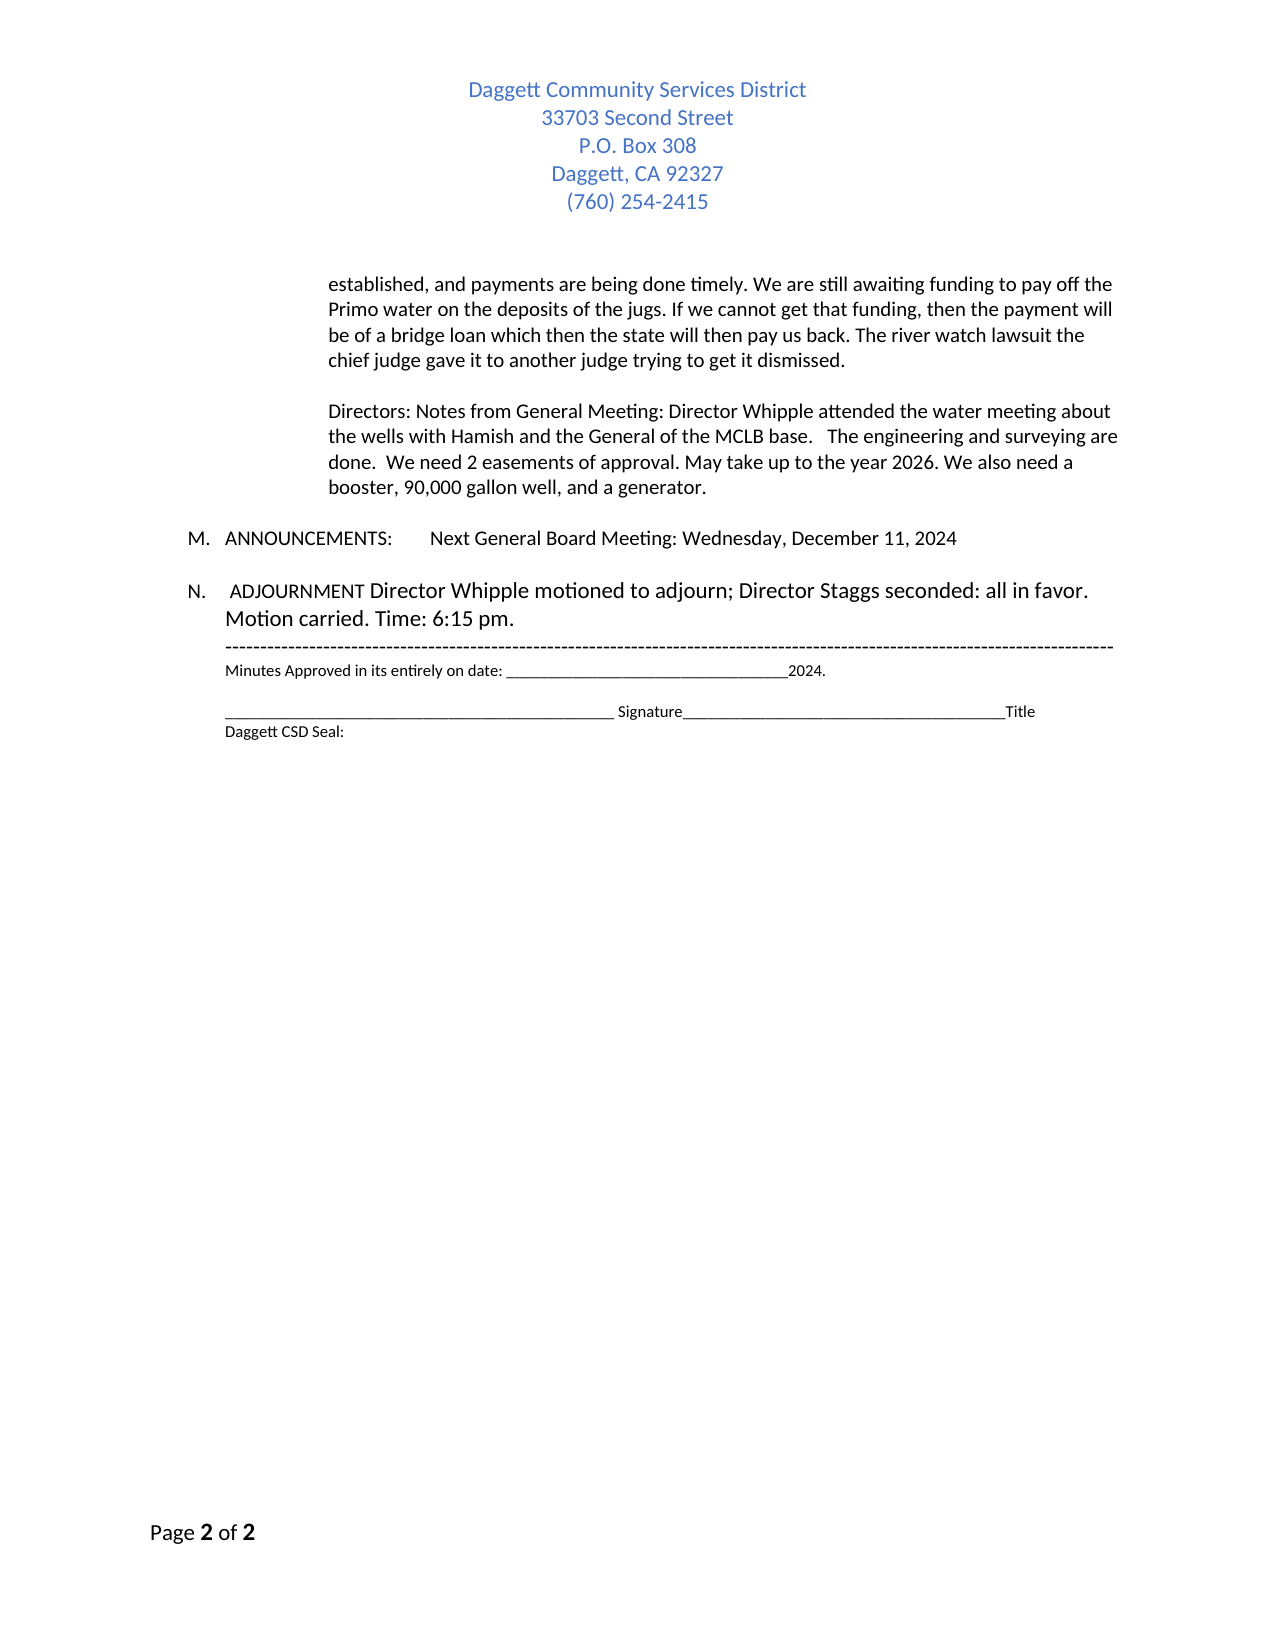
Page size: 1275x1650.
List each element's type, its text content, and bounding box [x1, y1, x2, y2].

list _______________________________________________ Signature_______________________________________Title [225, 701, 1125, 721]
list ------------------------------------------------------------------------------------------------------------------------------- [225, 632, 1125, 660]
list Minutes Approved in its entirely on date: __________________________________2024. [225, 660, 1125, 681]
list Directors: Notes from General Meeting: Director Whipple attended the water meeting about the wells with Hamish and the General of the MCLB base. The engineering and surveying are done. We need 2 easements of approval. May take up to the year 2026. We also need a booster, 90,000 gallon well, and a generator. [328, 398, 1125, 500]
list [291, 271, 1125, 373]
list ANNOUNCEMENTS: Next General Board Meeting: Wednesday, December 11, 2024 [187, 525, 1125, 551]
list ADJOURNMENT Director Whipple motioned to adjourn; Director Staggs seconded: all in favor. Motion carried. Time: 6:15 pm. [187, 576, 1125, 632]
list Daggett CSD Seal: [225, 721, 1125, 741]
